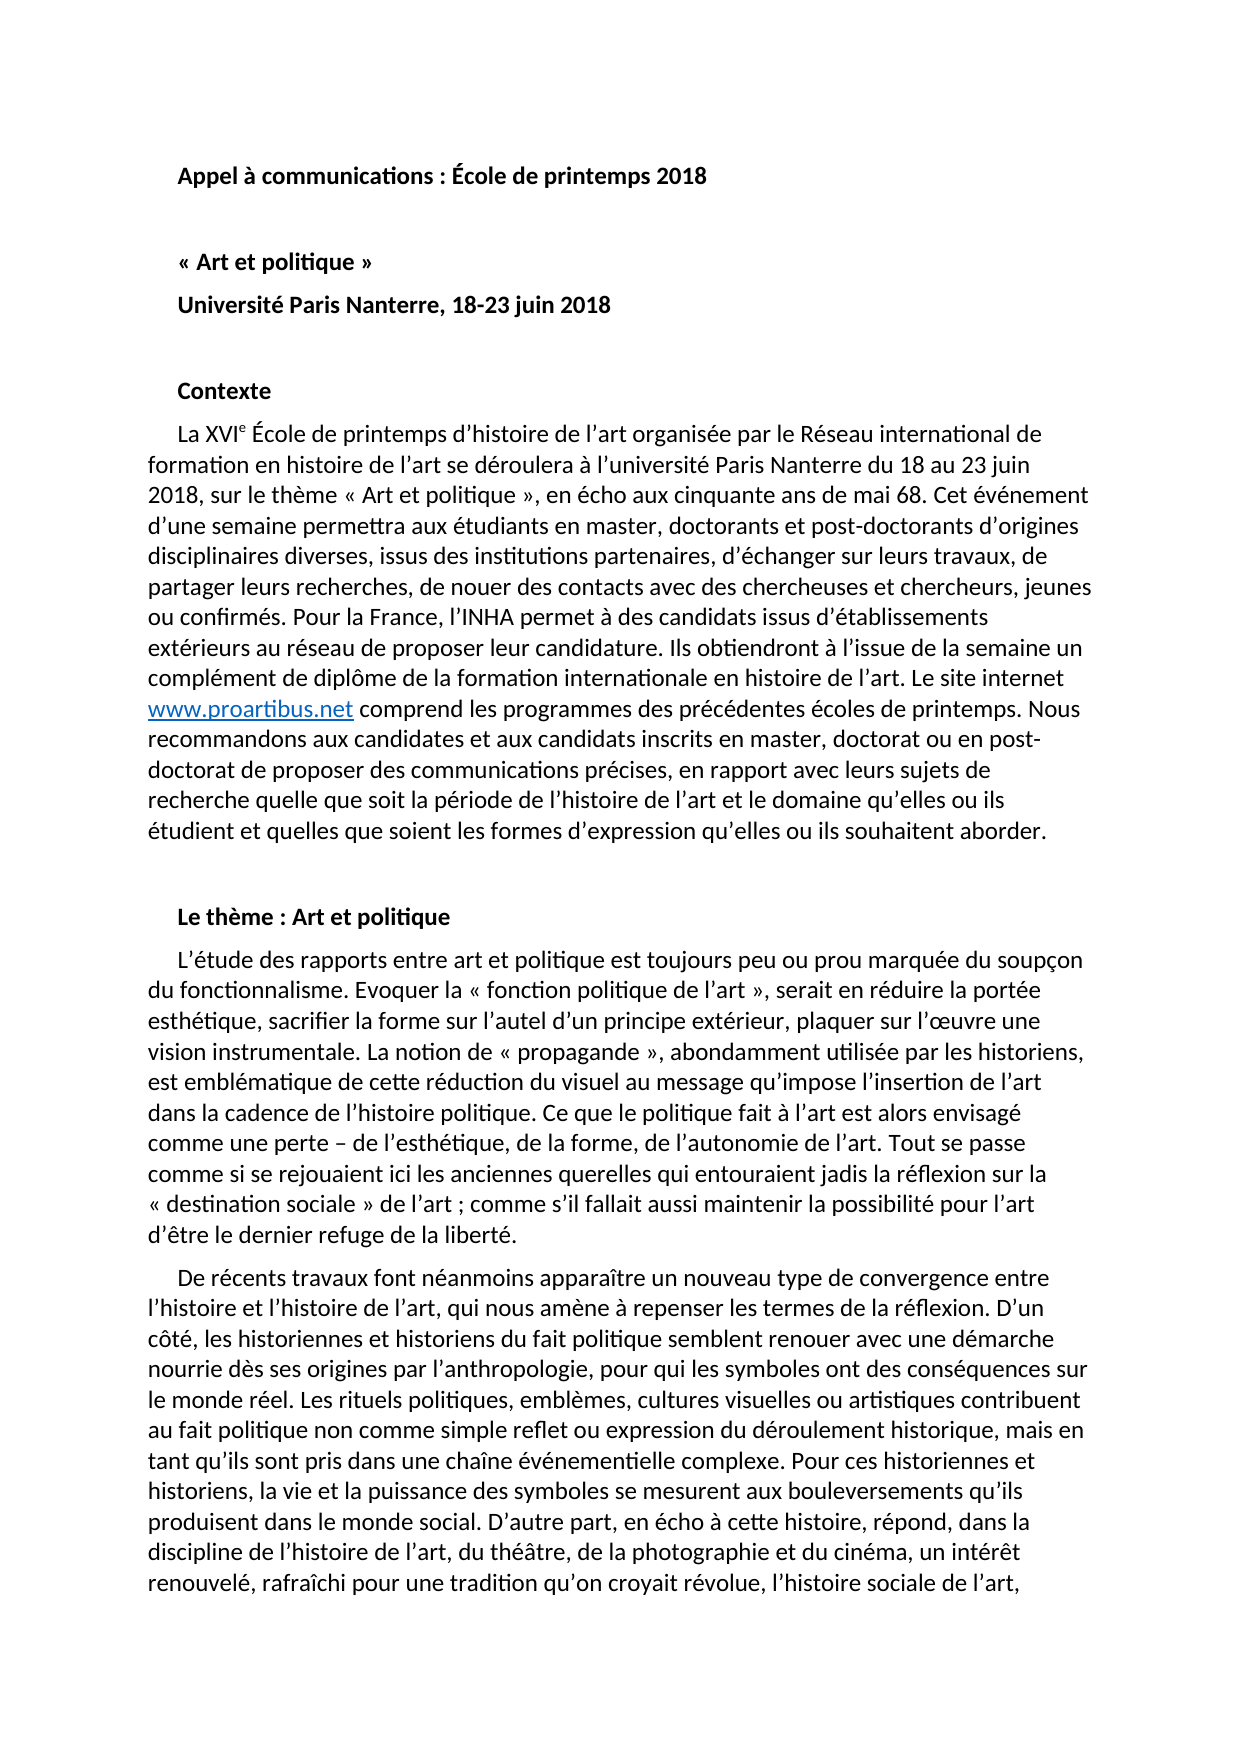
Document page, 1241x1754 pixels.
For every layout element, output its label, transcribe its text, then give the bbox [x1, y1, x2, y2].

text Contexte [148, 375, 1093, 406]
text Appel à communications : École de printemps 2018 [148, 160, 1093, 191]
text Le thème : Art et politique [148, 901, 1093, 932]
text Université Paris Nanterre, 18-23 juin 2018 [148, 289, 1093, 320]
text L’étude des rapports entre art et politique est toujours peu ou prou marquée du soupçon du fonctionnalisme. Evoquer la « fonction politique de l’art », serait en réduire la portée esthétique, sacrifier la forme sur l’autel d’un principe extérieur, plaquer sur l’œuvre une vision instrumentale. La notion de « propagande », abondamment utilisée par les historiens, est emblématique de cette réduction du visuel au message qu’impose l’insertion de l’art dans la cadence de l’histoire politique. Ce que le politique fait à l’art est alors envisagé comme une perte – de l’esthétique, de la forme, de l’autonomie de l’art. Tout se passe comme si se rejouaient ici les anciennes querelles qui entouraient jadis la réflexion sur la « destination sociale » de l’art ; comme s’il fallait aussi maintenir la possibilité pour l’art d’être le dernier refuge de la liberté. [148, 944, 1093, 1249]
text La XVIe École de printemps d’histoire de l’art organisée par le Réseau international de formation en histoire de l’art se déroulera à l’université Paris Nanterre du 18 au 23 juin 2018, sur le thème « Art et politique », en écho aux cinquante ans de mai 68. Cet événement d’une semaine permettra aux étudiants en master, doctorants et post-doctorants d’origines disciplinaires diverses, issus des institutions partenaires, d’échanger sur leurs travaux, de partager leurs recherches, de nouer des contacts avec des chercheuses et chercheurs, jeunes ou confirmés. Pour la France, l’INHA permet à des candidats issus d’établissements extérieurs au réseau de proposer leur candidature. Ils obtiendront à l’issue de la semaine un complément de diplôme de la formation internationale en histoire de l’art. Le site internet www.proartibus.net comprend les programmes des précédentes écoles de printemps. Nous recommandons aux candidates et aux candidats inscrits en master, doctorat ou en post-doctorat de proposer des communications précises, en rapport avec leurs sujets de recherche quelle que soit la période de l’histoire de l’art et le domaine qu’elles ou ils étudient et quelles que soient les formes d’expression qu’elles ou ils souhaitent aborder. [148, 418, 1093, 846]
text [148, 1262, 1093, 1597]
text « Art et politique » [148, 246, 1093, 277]
